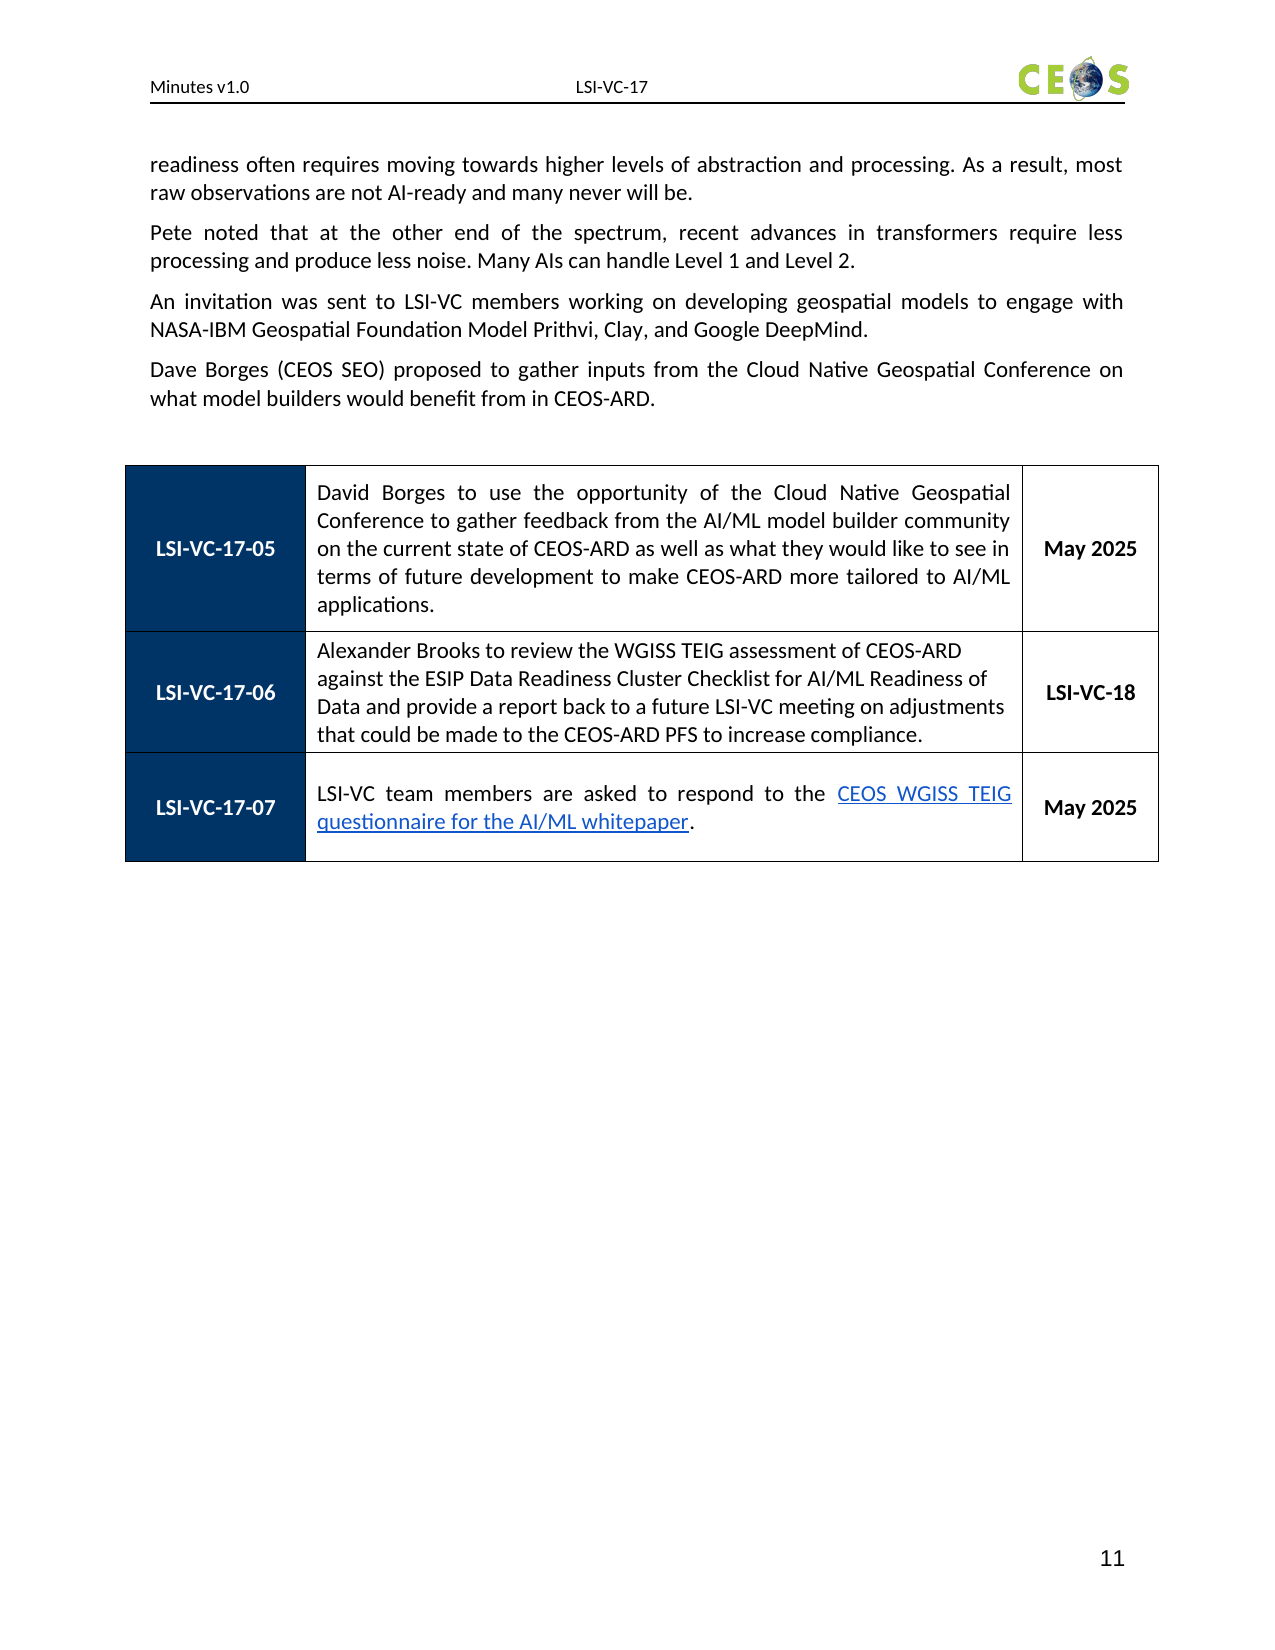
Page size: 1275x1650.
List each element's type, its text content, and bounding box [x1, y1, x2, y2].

picture [1018, 56, 1129, 101]
table_header May 2025 [1023, 466, 1158, 631]
table_cell LSI-VC team members are asked to respond to the CEOS WGISS TEIG questionnaire for the AI/ML whitepaper. [306, 753, 1022, 861]
table_cell LSI-VC-18 [1023, 632, 1158, 752]
text Pete noted that at the other end of the spectrum, recent advances in transformers require less processing and produce less noise. Many AIs can handle Level 1 and Level 2. [150, 218, 1125, 274]
table_header David Borges to use the opportunity of the Cloud Native Geospatial Conference to gather feedback from the AI/ML model builder community on the current state of CEOS-ARD as well as what they would like to see in terms of future development to make CEOS-ARD more tailored to AI/ML applications. [306, 466, 1022, 631]
table_header LSI-VC-17-05 [126, 466, 305, 631]
table_cell Alexander Brooks to review the WGISS TEIG assessment of CEOS-ARD against the ESIP Data Readiness Cluster Checklist for AI/ML Readiness of Data and provide a report back to a future LSI-VC meeting on adjustments that could be made to the CEOS-ARD PFS to increase compliance. [306, 632, 1022, 752]
text Dave Borges (CEOS SEO) proposed to gather inputs from the Cloud Native Geospatial Conference on what model builders would benefit from in CEOS-ARD. [150, 356, 1125, 412]
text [150, 150, 1125, 206]
table_cell May 2025 [1023, 753, 1158, 861]
table_cell LSI-VC-17-07 [126, 753, 305, 861]
table_cell LSI-VC-17-06 [126, 632, 305, 752]
text An invitation was sent to LSI-VC members working on developing geospatial models to engage with NASA-IBM Geospatial Foundation Model Prithvi, Clay, and Google DeepMind. [150, 287, 1125, 343]
